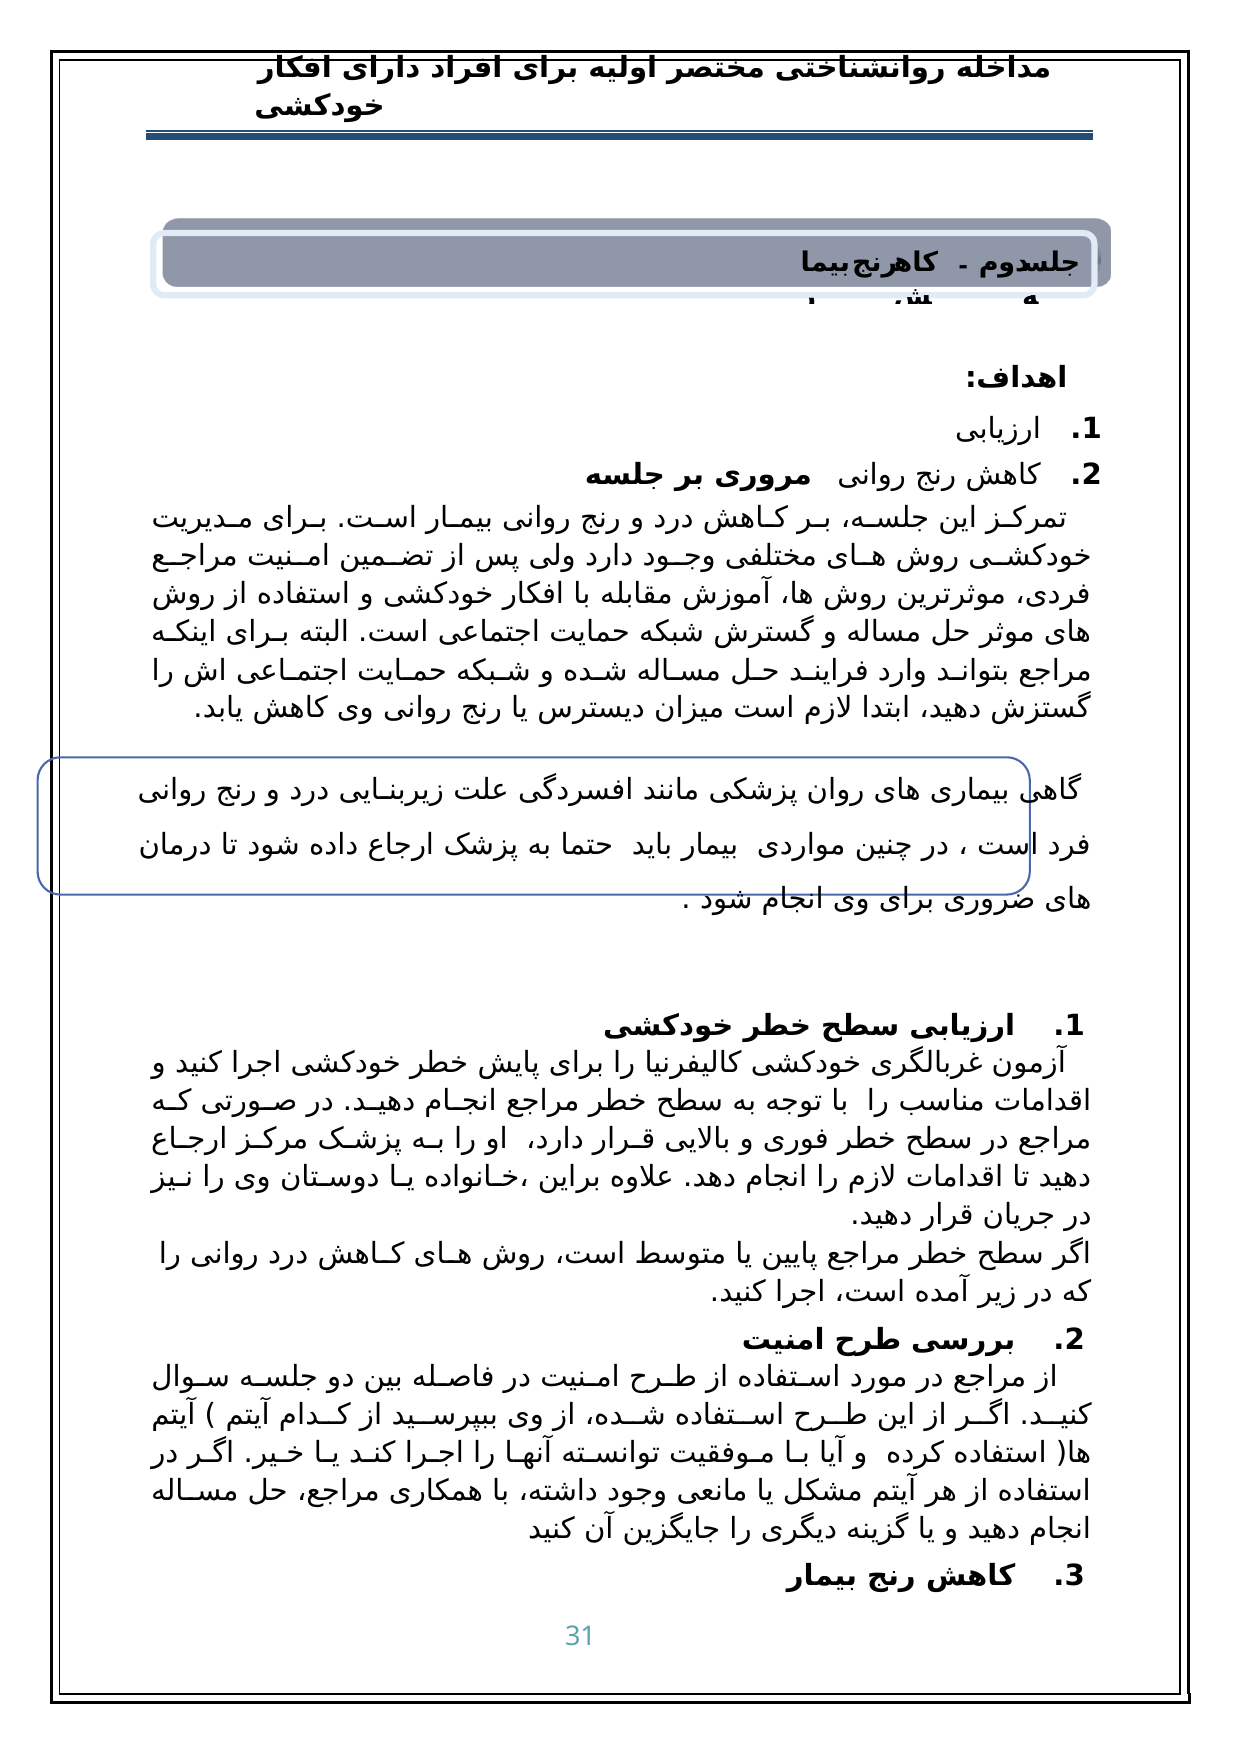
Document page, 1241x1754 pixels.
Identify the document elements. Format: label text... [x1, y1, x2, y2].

list بررسی طرح امنیت [29, 1322, 1053, 1356]
text از مراجع در مورد استفاده از طرح امنیت در فاصله بین دو جلسه سوال کنید. اگر از این طرح استفاده شده، از وی ببپرسید از کدام آیتم ) آیتم ها( استفاده کرده و آیا با موفقیت توانسته آنها را اجرا کند یا خیر. اگر در استفاده از هر آیتم مشکل یا مانعی وجود داشته، با همکاری مراجع، حل مساله انجام دهید و یا گزینه دیگری را جایگزین آن کنید [151, 1359, 1092, 1546]
list کاهش رنج بیمار [29, 1558, 1053, 1592]
picture [162, 218, 1111, 287]
list ارزیابی [446, 397, 1076, 449]
list کاهش رنج روانی مروری بر جلسه [446, 457, 1076, 491]
text اهداف: [29, 360, 1067, 394]
text گاهی بیماری های روان پزشکی مانند افسردگی علت زیربنایی درد و رنج روانی فرد است ، در چنین مواردی بیمار باید حتما به پزشک ارجاع داده شود تا درمان های ضروری برای وی انجام شود . [138, 773, 1092, 916]
list ارزیابی سطح خطر خودکشی [29, 1008, 1053, 1042]
text تمرکز این جلسه، بر کاهش درد و رنج روانی بیمار است. برای مدیریت خودکشی روش های مختلفی وجود دارد ولی پس از تضمین امنیت مراجع فردی، موثرترین روش ها، آموزش مقابله با افکار خودکشی و استفاده از روش های موثر حل مساله و گسترش شبکه حمایت اجتماعی است. البته برای اینکه مراجع بتواند وارد فرایند حل مساله شده و شبکه حمایت اجتماعی اش را گستزش دهید، ابتدا لازم است میزان دیسترس یا رنج روانی وی کاهش یابد. [151, 501, 1092, 725]
text اگر سطح خطر مراجع پایین یا متوسط است، روش های کاهش درد روانی را که در زیر آمده است، اجرا کنید. [158, 1236, 1092, 1308]
picture [159, 237, 1091, 287]
text آزمون غربالگری خودکشی کالیفرنیا را برای پایش خطر خودکشی اجرا کنید و اقدامات مناسب را با توجه به سطح خطر مراجع انجام دهید. در صورتی که مراجع در سطح خطر فوری و بالایی قرار دارد، او را به پزشک مرکز ارجاع دهید تا اقدامات لازم را انجام دهد. علاوه براین ،خانواده یا دوستان وی را نیز در جریان قرار دهید. [151, 1045, 1092, 1231]
